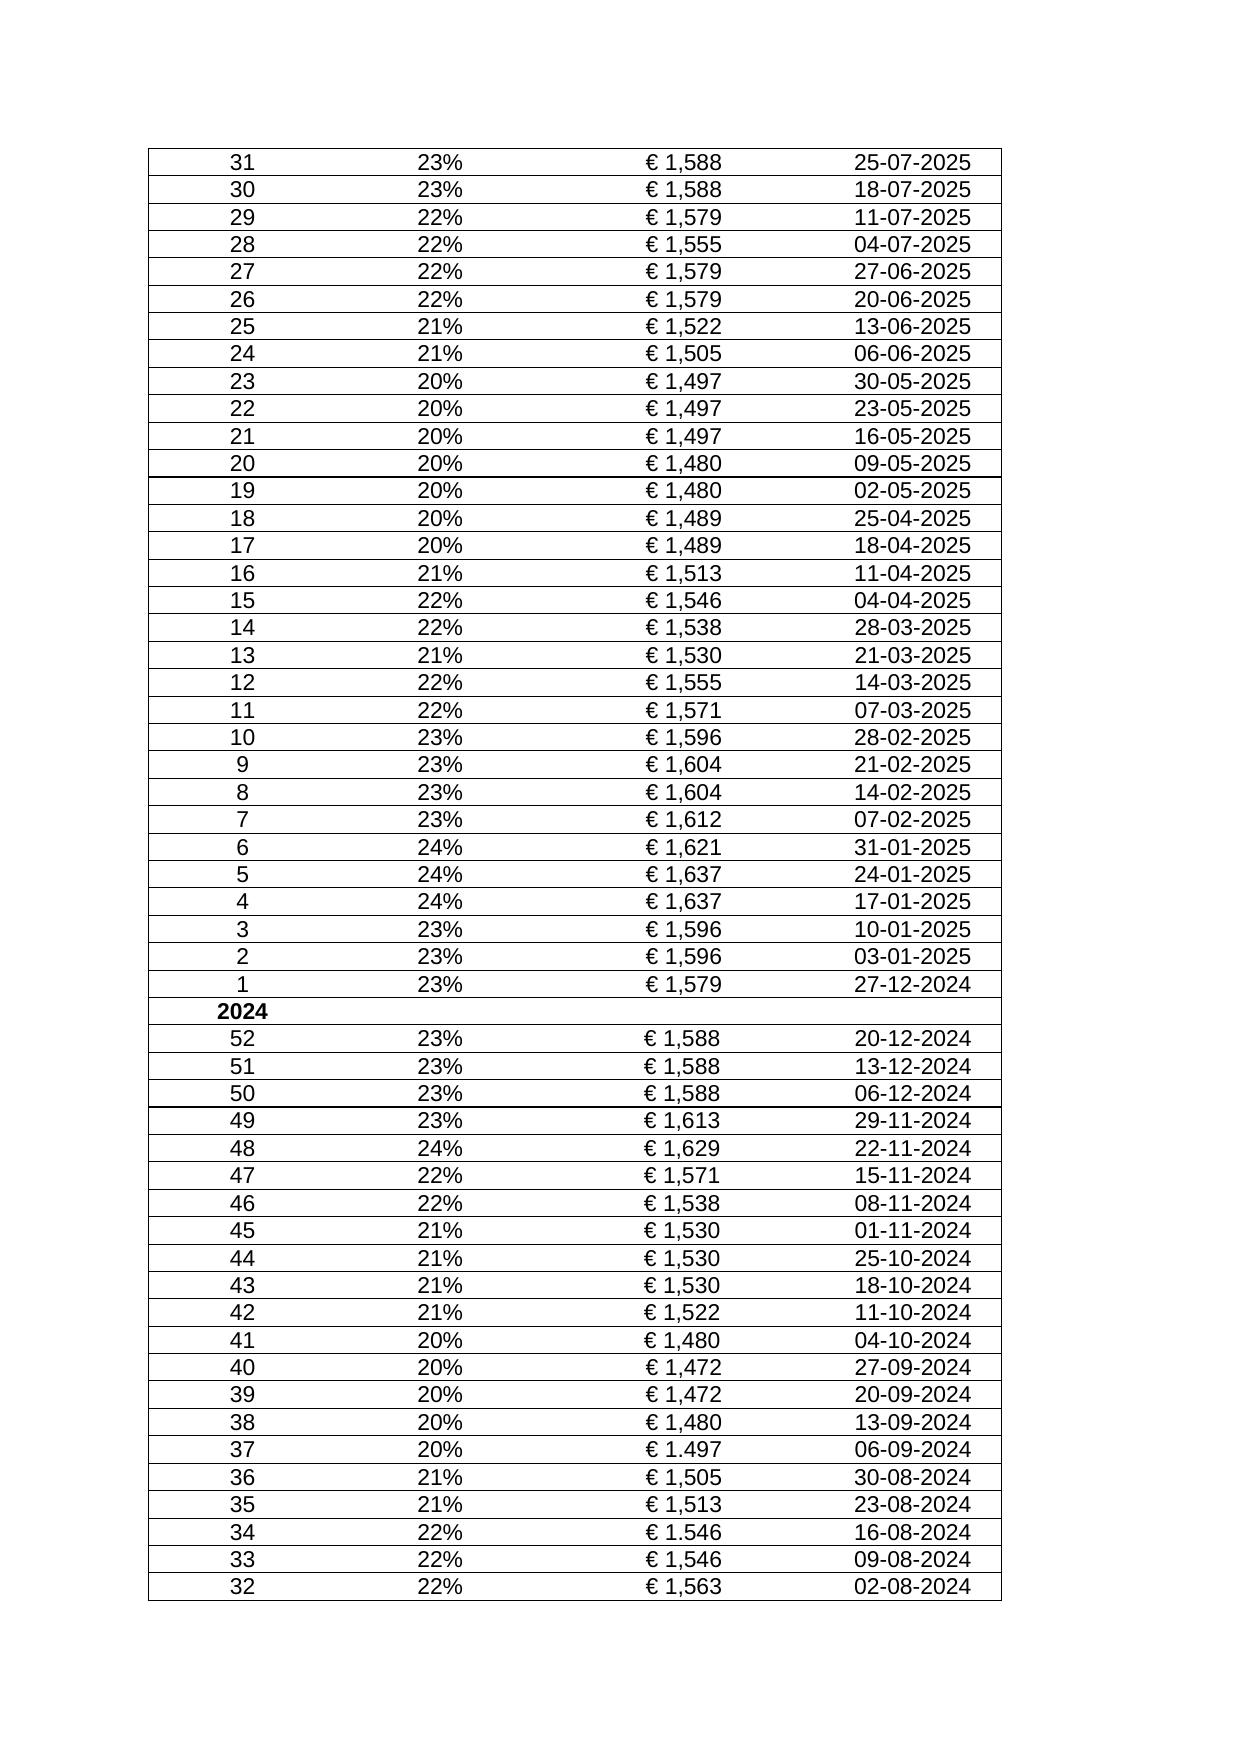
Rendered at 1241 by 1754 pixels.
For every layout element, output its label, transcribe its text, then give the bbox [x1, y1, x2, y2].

table_cell 30-05-2025 [824, 368, 1001, 394]
table_cell € 1,497 [543, 368, 824, 394]
table_cell 23% [336, 779, 543, 805]
table_cell 32 [149, 1573, 336, 1599]
table_cell € 1,579 [543, 204, 824, 230]
table_cell 23% [336, 751, 543, 778]
table_cell 14 [149, 614, 336, 641]
table_cell [824, 998, 1001, 1024]
table_cell € 1,579 [543, 258, 824, 284]
table_cell 10 [149, 724, 336, 750]
table_cell 22% [336, 1519, 543, 1545]
table_cell € 1,579 [543, 286, 824, 312]
table_cell 25 [149, 313, 336, 339]
table_cell € 1,480 [543, 478, 824, 504]
table_cell 47 [149, 1162, 336, 1189]
table_cell 09-08-2024 [824, 1546, 1001, 1572]
table_cell 44 [149, 1245, 336, 1271]
table_cell 20% [336, 532, 543, 558]
table_cell € 1,612 [543, 806, 824, 832]
table_cell 25-10-2024 [824, 1245, 1001, 1271]
table_cell 2 [149, 943, 336, 969]
table_cell 31-01-2025 [824, 834, 1001, 860]
table_cell 22% [336, 1546, 543, 1572]
table_cell 20% [336, 1354, 543, 1380]
table_cell € 1,588 [543, 149, 824, 175]
table_cell € 1,513 [543, 1491, 824, 1517]
table_cell 23% [336, 149, 543, 175]
table_cell 22 [149, 395, 336, 422]
table_cell 06-09-2024 [824, 1436, 1001, 1463]
table_cell 29-11-2024 [824, 1108, 1001, 1134]
table_cell € 1,613 [543, 1108, 824, 1134]
table_cell € 1,530 [543, 642, 824, 668]
table_cell 08-11-2024 [824, 1190, 1001, 1216]
table_cell 26 [149, 286, 336, 312]
table_cell 20 [149, 450, 336, 476]
table_cell 16-05-2025 [824, 423, 1001, 449]
table_cell 23% [336, 806, 543, 832]
table_cell € 1,629 [543, 1135, 824, 1161]
table_cell 22% [336, 587, 543, 613]
table_cell 11-04-2025 [824, 560, 1001, 586]
table_cell 01-11-2024 [824, 1217, 1001, 1243]
table_cell € 1,497 [543, 423, 824, 449]
table_cell 20% [336, 450, 543, 476]
table_cell 21 [149, 423, 336, 449]
table_cell 04-07-2025 [824, 231, 1001, 257]
table_cell € 1,530 [543, 1217, 824, 1243]
table_cell € 1,480 [543, 1409, 824, 1435]
table_cell 14-02-2025 [824, 779, 1001, 805]
table_cell 33 [149, 1546, 336, 1572]
table_cell 28 [149, 231, 336, 257]
table_cell 07-02-2025 [824, 806, 1001, 832]
table_cell 22-11-2024 [824, 1135, 1001, 1161]
table_cell € 1,571 [543, 1162, 824, 1189]
table_cell 23% [336, 971, 543, 997]
table_cell 27-12-2024 [824, 971, 1001, 997]
table_cell € 1,480 [543, 450, 824, 476]
table_cell 21-03-2025 [824, 642, 1001, 668]
table_cell 20-06-2025 [824, 286, 1001, 312]
table_cell € 1,637 [543, 861, 824, 887]
table_cell 11 [149, 697, 336, 723]
table_cell 24 [149, 340, 336, 367]
table_cell 23% [336, 1053, 543, 1079]
table_cell € 1,546 [543, 1546, 824, 1572]
table_cell 06-12-2024 [824, 1080, 1001, 1106]
table_cell 40 [149, 1354, 336, 1380]
table_cell € 1,621 [543, 834, 824, 860]
table_cell 23% [336, 916, 543, 942]
table_cell 35 [149, 1491, 336, 1517]
table_cell 13-09-2024 [824, 1409, 1001, 1435]
table_cell 25-07-2025 [824, 149, 1001, 175]
table_cell € 1,489 [543, 505, 824, 531]
table_cell 20% [336, 368, 543, 394]
table_cell 28-02-2025 [824, 724, 1001, 750]
table_cell € 1,596 [543, 916, 824, 942]
table_cell 22% [336, 697, 543, 723]
table_cell € 1,505 [543, 1464, 824, 1490]
table_cell 21% [336, 1217, 543, 1243]
table_cell € 1,604 [543, 779, 824, 805]
table_cell 48 [149, 1135, 336, 1161]
table_cell 18-10-2024 [824, 1272, 1001, 1298]
table_cell € 1,530 [543, 1272, 824, 1298]
table_cell 21% [336, 1272, 543, 1298]
table_cell € 1,513 [543, 560, 824, 586]
table_cell 06-06-2025 [824, 340, 1001, 367]
table_cell 27 [149, 258, 336, 284]
table_cell 10-01-2025 [824, 916, 1001, 942]
table_cell 20% [336, 1381, 543, 1408]
table_cell 22% [336, 231, 543, 257]
table_cell 15-11-2024 [824, 1162, 1001, 1189]
table_cell 23-08-2024 [824, 1491, 1001, 1517]
table_cell 1 [149, 971, 336, 997]
table_cell 27-09-2024 [824, 1354, 1001, 1380]
table_cell 03-01-2025 [824, 943, 1001, 969]
table_cell [543, 998, 824, 1024]
table_cell € 1,555 [543, 669, 824, 696]
table_cell 20% [336, 1436, 543, 1463]
table_cell 36 [149, 1464, 336, 1490]
table_cell € 1,472 [543, 1354, 824, 1380]
table_cell € 1,472 [543, 1381, 824, 1408]
table_cell 27-06-2025 [824, 258, 1001, 284]
table_cell 16-08-2024 [824, 1519, 1001, 1545]
table_cell 20% [336, 1409, 543, 1435]
table_cell 16 [149, 560, 336, 586]
table_cell € 1,505 [543, 340, 824, 367]
table_cell 20-09-2024 [824, 1381, 1001, 1408]
table_cell 9 [149, 751, 336, 778]
table_cell 5 [149, 861, 336, 887]
table_cell € 1,522 [543, 313, 824, 339]
table_cell 38 [149, 1409, 336, 1435]
table_cell 2024 [149, 998, 336, 1024]
table_cell 12 [149, 669, 336, 696]
table_cell 21% [336, 1299, 543, 1326]
table_cell € 1,522 [543, 1299, 824, 1326]
table_cell € 1.546 [543, 1519, 824, 1545]
table_cell 04-10-2024 [824, 1327, 1001, 1353]
table_cell 14-03-2025 [824, 669, 1001, 696]
table_cell 24% [336, 888, 543, 915]
table_cell 22% [336, 669, 543, 696]
table_cell 23% [336, 943, 543, 969]
table_cell 21% [336, 340, 543, 367]
table_cell 22% [336, 1162, 543, 1189]
table_cell 02-05-2025 [824, 478, 1001, 504]
table_cell 23% [336, 1080, 543, 1106]
table_cell € 1,546 [543, 587, 824, 613]
table_cell € 1,588 [543, 1053, 824, 1079]
table_cell 19 [149, 478, 336, 504]
table_cell 21% [336, 313, 543, 339]
table_cell 52 [149, 1025, 336, 1052]
table_cell 43 [149, 1272, 336, 1298]
table_cell 42 [149, 1299, 336, 1326]
table_cell 39 [149, 1381, 336, 1408]
table_cell 23 [149, 368, 336, 394]
table_cell 30 [149, 176, 336, 202]
table_cell 21% [336, 1491, 543, 1517]
table_cell € 1,538 [543, 614, 824, 641]
table_cell € 1,596 [543, 943, 824, 969]
table_cell 30-08-2024 [824, 1464, 1001, 1490]
table_cell 46 [149, 1190, 336, 1216]
table_cell 6 [149, 834, 336, 860]
table_cell 13-06-2025 [824, 313, 1001, 339]
table_cell 18 [149, 505, 336, 531]
table_cell 25-04-2025 [824, 505, 1001, 531]
table_cell € 1,579 [543, 971, 824, 997]
table_cell 37 [149, 1436, 336, 1463]
table_cell € 1,555 [543, 231, 824, 257]
table_cell 18-07-2025 [824, 176, 1001, 202]
table_cell 21% [336, 560, 543, 586]
table_cell 07-03-2025 [824, 697, 1001, 723]
table_cell € 1,497 [543, 395, 824, 422]
table_cell [336, 998, 543, 1024]
table_cell 24% [336, 1135, 543, 1161]
table_cell € 1,538 [543, 1190, 824, 1216]
table_cell 18-04-2025 [824, 532, 1001, 558]
table_cell € 1,604 [543, 751, 824, 778]
table_cell 50 [149, 1080, 336, 1106]
table_cell € 1,637 [543, 888, 824, 915]
table_cell 22% [336, 614, 543, 641]
table_cell 21% [336, 642, 543, 668]
table_cell 20% [336, 505, 543, 531]
table_cell 23-05-2025 [824, 395, 1001, 422]
table_cell 11-10-2024 [824, 1299, 1001, 1326]
table_cell 45 [149, 1217, 336, 1243]
table_cell 04-04-2025 [824, 587, 1001, 613]
table_cell 15 [149, 587, 336, 613]
table_cell € 1.497 [543, 1436, 824, 1463]
table_cell 34 [149, 1519, 336, 1545]
table_cell 11-07-2025 [824, 204, 1001, 230]
table_cell 24% [336, 861, 543, 887]
table_cell 23% [336, 1025, 543, 1052]
table_cell 24-01-2025 [824, 861, 1001, 887]
table_cell 49 [149, 1108, 336, 1134]
table_cell 41 [149, 1327, 336, 1353]
table_cell 21% [336, 1245, 543, 1271]
table_cell € 1,588 [543, 176, 824, 202]
table_cell 23% [336, 1108, 543, 1134]
table_cell 24% [336, 834, 543, 860]
table_cell € 1,530 [543, 1245, 824, 1271]
table_cell 17-01-2025 [824, 888, 1001, 915]
table_cell 3 [149, 916, 336, 942]
table_cell 22% [336, 1190, 543, 1216]
table_cell 28-03-2025 [824, 614, 1001, 641]
table_cell 20% [336, 1327, 543, 1353]
table_cell 13 [149, 642, 336, 668]
table_cell 51 [149, 1053, 336, 1079]
table_cell 23% [336, 724, 543, 750]
table_cell 4 [149, 888, 336, 915]
table_cell 20-12-2024 [824, 1025, 1001, 1052]
table_cell € 1,588 [543, 1080, 824, 1106]
table_cell 7 [149, 806, 336, 832]
table_cell € 1,588 [543, 1025, 824, 1052]
table_cell 20% [336, 423, 543, 449]
table_cell 22% [336, 258, 543, 284]
table_cell € 1,571 [543, 697, 824, 723]
table_cell 22% [336, 286, 543, 312]
table_cell 31 [149, 149, 336, 175]
table_cell 8 [149, 779, 336, 805]
table_cell € 1,480 [543, 1327, 824, 1353]
table_cell 20% [336, 478, 543, 504]
table_cell 22% [336, 1573, 543, 1599]
table_cell 29 [149, 204, 336, 230]
table_cell 13-12-2024 [824, 1053, 1001, 1079]
table_cell 21-02-2025 [824, 751, 1001, 778]
table_cell 20% [336, 395, 543, 422]
table_cell € 1,563 [543, 1573, 824, 1599]
table_cell 09-05-2025 [824, 450, 1001, 476]
table_cell € 1,489 [543, 532, 824, 558]
table_cell 23% [336, 176, 543, 202]
table_cell 21% [336, 1464, 543, 1490]
table_cell 02-08-2024 [824, 1573, 1001, 1599]
table_cell 22% [336, 204, 543, 230]
table_cell € 1,596 [543, 724, 824, 750]
table_cell 17 [149, 532, 336, 558]
